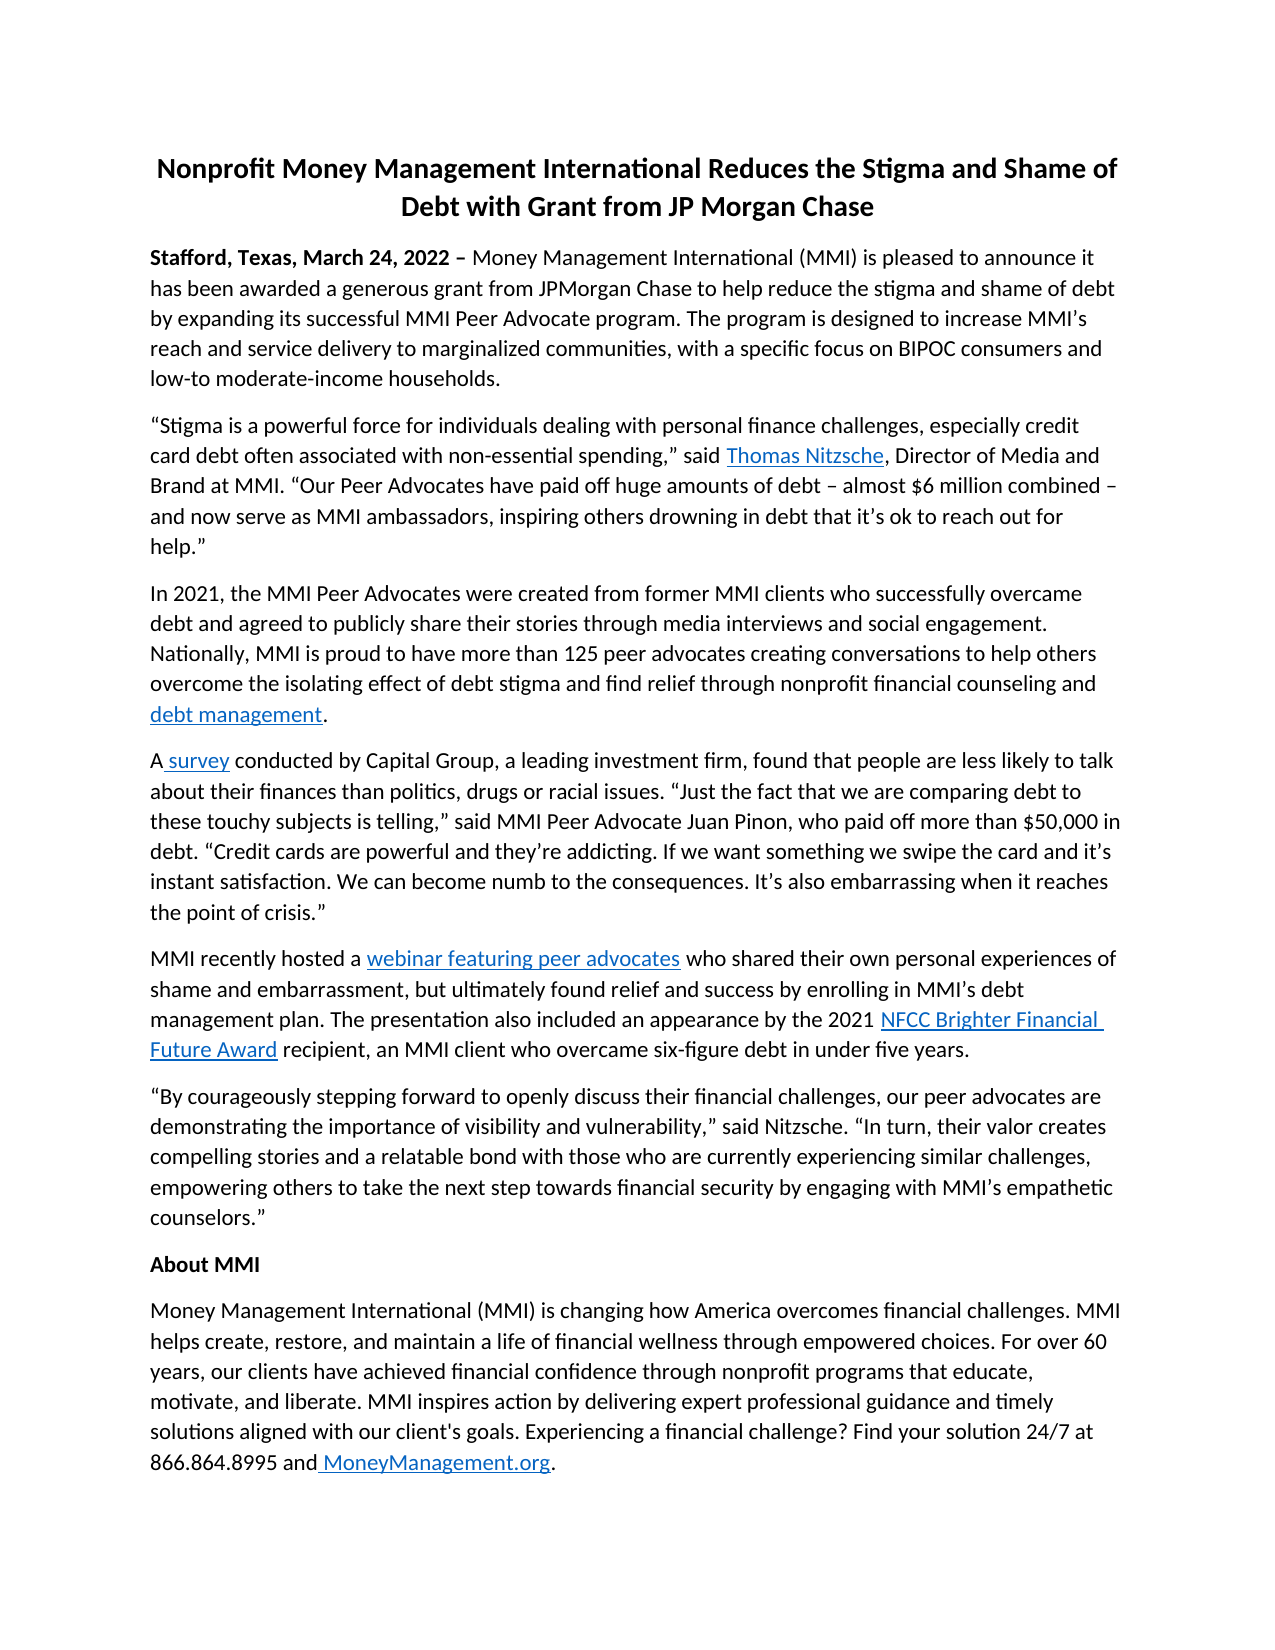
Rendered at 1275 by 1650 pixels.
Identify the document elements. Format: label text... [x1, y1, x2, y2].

text Stafford, Texas, March 24, 2022 – Money Management International (MMI) is pleased to announce it has been awarded a generous grant from JPMorgan Chase to help reduce the stigma and shame of debt by expanding its successful MMI Peer Advocate program. The program is designed to increase MMI’s reach and service delivery to marginalized communities, with a specific focus on BIPOC consumers and low-to moderate-income households. [150, 243, 1125, 392]
text “Stigma is a powerful force for individuals dealing with personal finance challenges, especially credit card debt often associated with non-essential spending,” said Thomas Nitzsche, Director of Media and Brand at MMI. “Our Peer Advocates have paid off huge amounts of debt – almost $6 million combined – and now serve as MMI ambassadors, inspiring others drowning in debt that it’s ok to reach out for help.” [150, 411, 1125, 560]
text Money Management International (MMI) is changing how America overcomes financial challenges. MMI helps create, restore, and maintain a life of financial wellness through empowered choices. For over 60 years, our clients have achieved financial confidence through nonprofit programs that educate, motivate, and liberate. MMI inspires action by delivering expert professional guidance and timely solutions aligned with our client's goals. Experiencing a financial challenge? Find your solution 24/7 at 866.864.8995 and MoneyManagement.org. [150, 1297, 1125, 1476]
text “By courageously stepping forward to openly discuss their financial challenges, our peer advocates are demonstrating the importance of visibility and vulnerability,” said Nitzsche. “In turn, their valor creates compelling stories and a relatable bond with those who are currently experiencing similar challenges, empowering others to take the next step towards financial security by engaging with MMI’s empathetic counselors.” [150, 1082, 1125, 1231]
text About MMI [150, 1250, 1125, 1278]
text In 2021, the MMI Peer Advocates were created from former MMI clients who successfully overcame debt and agreed to publicly share their stories through media interviews and social engagement. Nationally, MMI is proud to have more than 125 peer advocates creating conversations to help others overcome the isolating effect of debt stigma and find relief through nonprofit financial counseling and debt management. [150, 579, 1125, 728]
text MMI recently hosted a webinar featuring peer advocates who shared their own personal experiences of shame and embarrassment, but ultimately found relief and success by enrolling in MMI’s debt management plan. The presentation also included an appearance by the 2021 NFCC Brighter Financial Future Award recipient, an MMI client who overcame six-figure debt in under five years. [150, 944, 1125, 1063]
text Nonprofit Money Management International Reduces the Stigma and Shame of Debt with Grant from JP Morgan Chase [150, 150, 1125, 224]
text A survey conducted by Capital Group, a leading investment firm, found that people are less likely to talk about their finances than politics, drugs or racial issues. “Just the fact that we are comparing debt to these touchy subjects is telling,” said MMI Peer Advocate Juan Pinon, who paid off more than $50,000 in debt. “Credit cards are powerful and they’re addicting. If we want something we swipe the card and it’s instant satisfaction. We can become numb to the consequences. It’s also embarrassing when it reaches the point of crisis.” [150, 747, 1125, 926]
